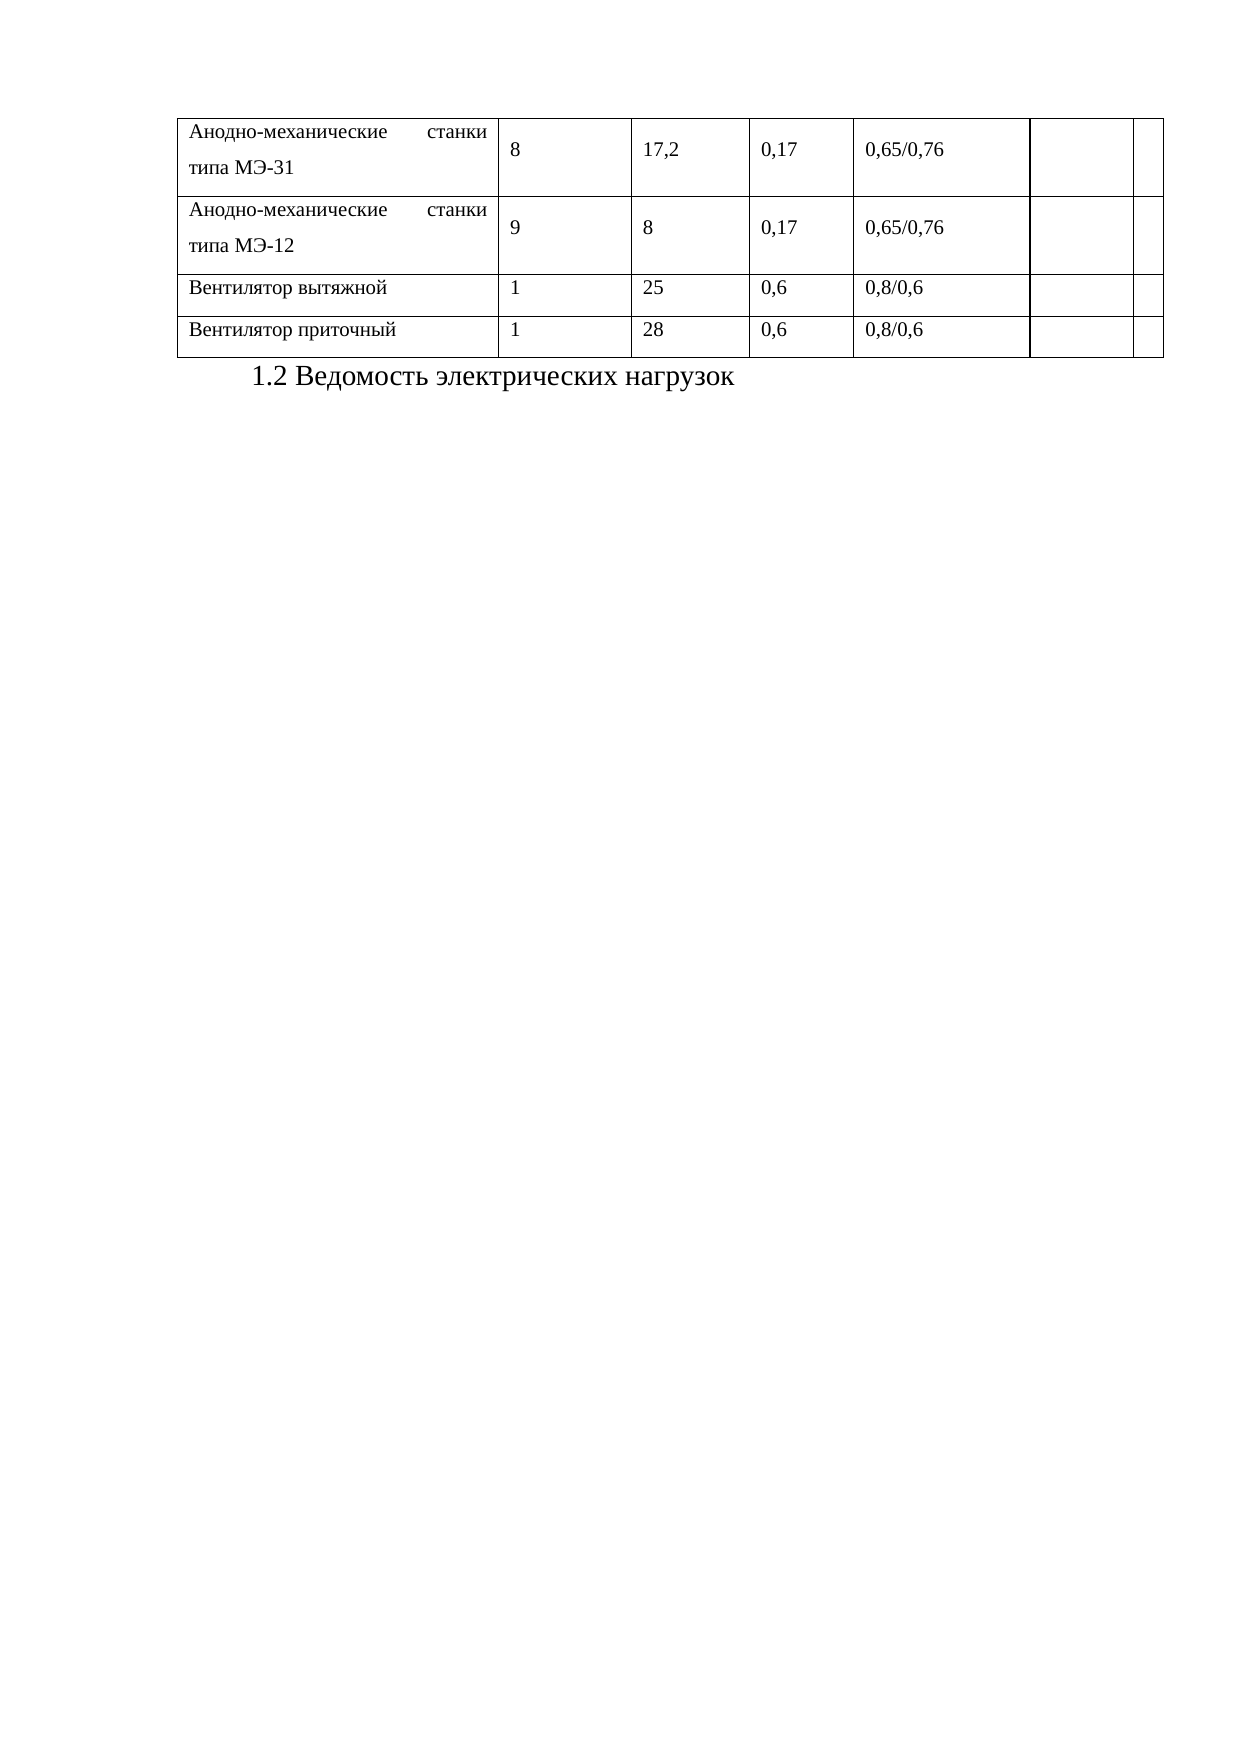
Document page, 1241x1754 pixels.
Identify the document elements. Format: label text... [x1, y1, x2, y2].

table_cell 0,17 [750, 197, 853, 274]
table_cell [1031, 119, 1133, 196]
table_cell [1134, 275, 1163, 316]
table_cell [1031, 317, 1133, 357]
table_cell 28 [632, 317, 749, 357]
table_cell 9 [499, 197, 631, 274]
table_cell [1134, 197, 1163, 274]
table_cell Вентилятор вытяжной [178, 275, 498, 316]
table_cell [1134, 119, 1163, 196]
table_cell 8 [632, 197, 749, 274]
table_cell 0,8/0,6 [854, 275, 1029, 316]
table_cell 25 [632, 275, 749, 316]
table_cell 8 [499, 119, 631, 196]
table_cell [1134, 317, 1163, 357]
table_cell 0,6 [750, 275, 853, 316]
table_cell Вентилятор приточный [178, 317, 498, 357]
table_cell 0,17 [750, 119, 853, 196]
table_cell [1031, 197, 1133, 274]
table_cell Анодно-механические станки типа МЭ-31 [178, 119, 498, 196]
table_cell 0,8/0,6 [854, 317, 1029, 357]
table_cell 17,2 [632, 119, 749, 196]
table_cell 0,6 [750, 317, 853, 357]
table_cell 1 [499, 275, 631, 316]
table_cell Анодно-механические станки типа МЭ-12 [178, 197, 498, 274]
table_cell 1 [499, 317, 631, 357]
table_cell 0,65/0,76 [854, 119, 1029, 196]
table_cell [1031, 275, 1133, 316]
text 1.2 Ведомость электрических нагрузок [177, 358, 1152, 392]
table_cell 0,65/0,76 [854, 197, 1029, 274]
